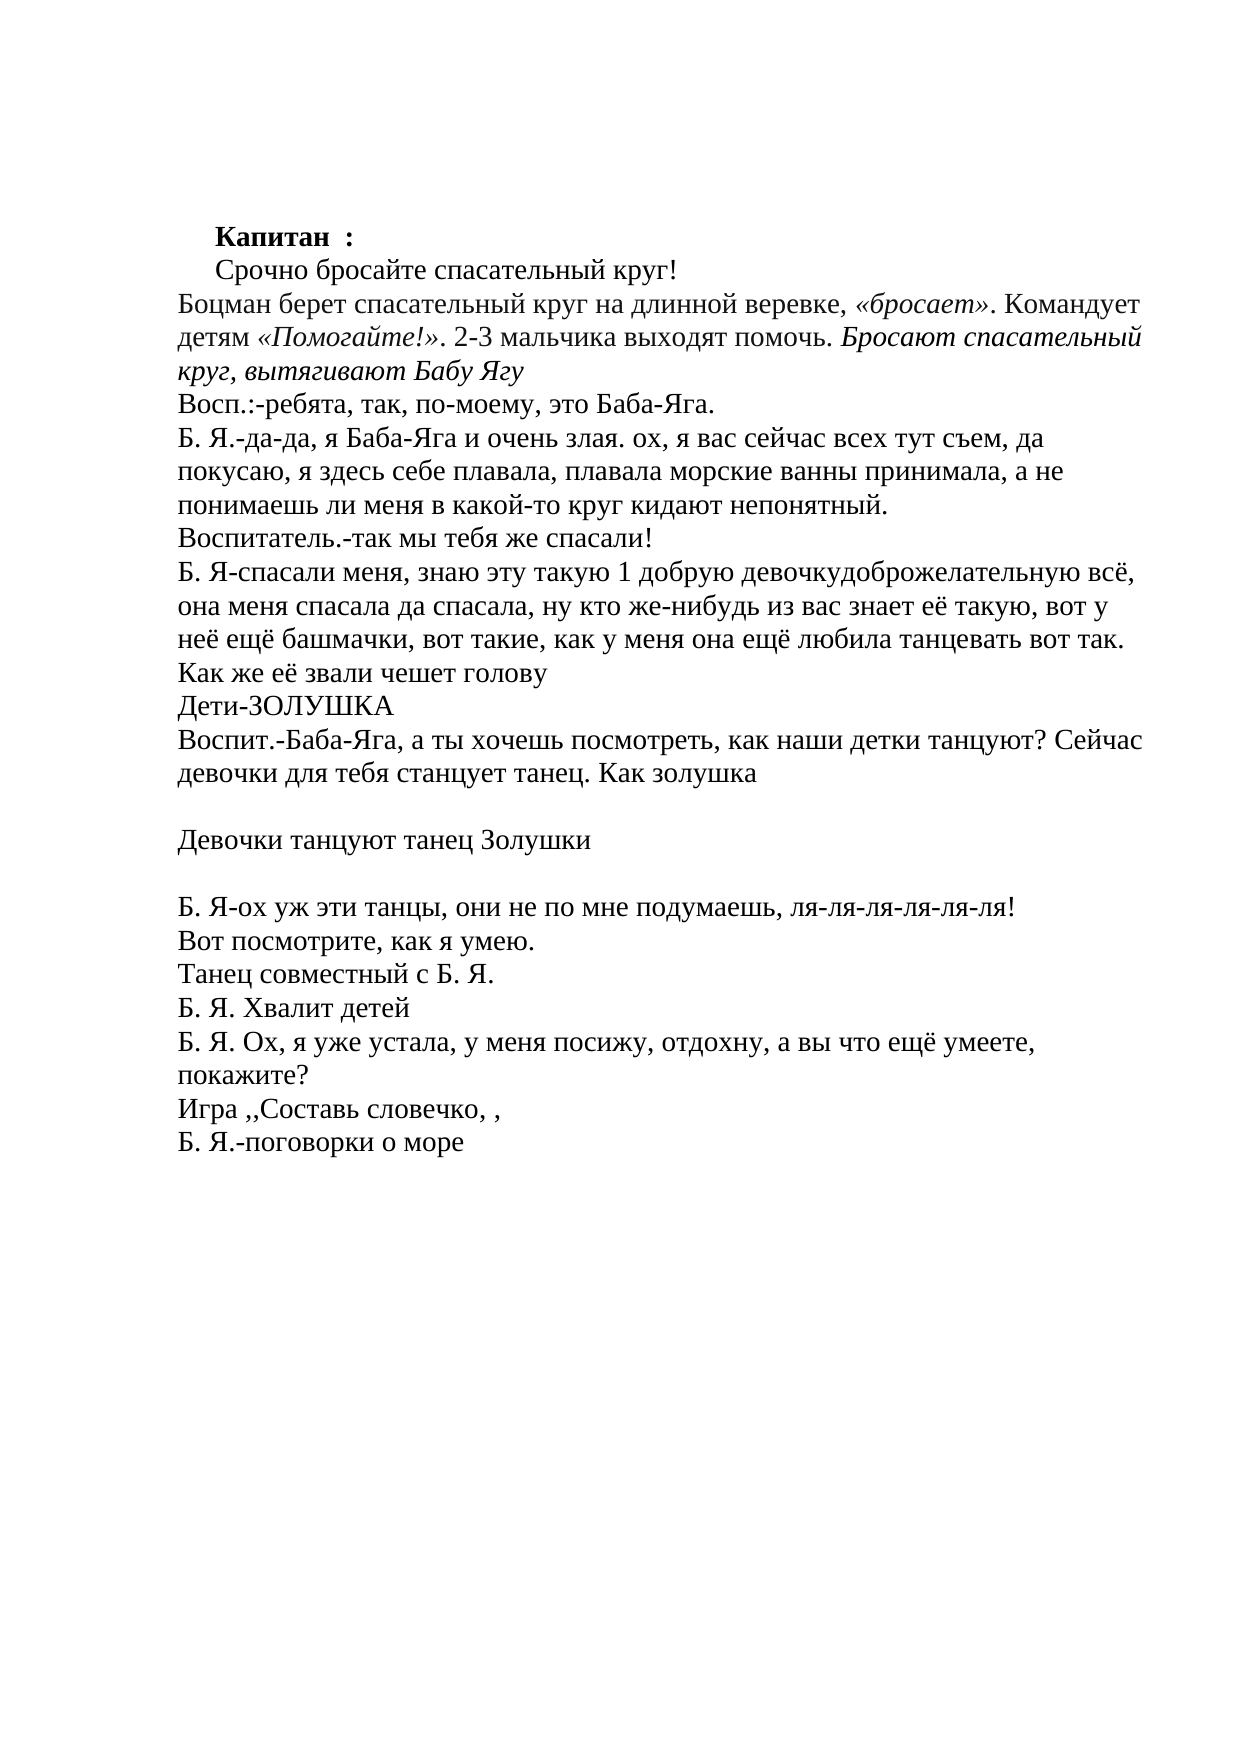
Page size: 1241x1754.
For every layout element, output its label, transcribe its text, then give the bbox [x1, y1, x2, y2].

text Б. Я. Ох, я уже устала, у меня посижу, отдохну, а вы что ещё умеете, покажите? [177, 1024, 1152, 1091]
text Б. Я-спасали меня, знаю эту такую 1 добрую девочкудоброжелательную всё, она меня спасала да спасала, ну кто же-нибудь из вас знает её такую, вот у неё ещё башмачки, вот такие, как у меня она ещё любила танцевать вот так. Как же её звали чешет голову [177, 554, 1152, 688]
text Б. Я. Хвалит детей [177, 990, 1152, 1024]
text Танец совместный с Б. Я. [177, 957, 1152, 990]
text Воспитатель.-так мы тебя же спасали! [177, 521, 1152, 554]
text Игра ,,Составь словечко, , [177, 1091, 1152, 1124]
text Дети-ЗОЛУШКА [177, 688, 1152, 722]
text Капитан : [177, 219, 1152, 252]
text Восп.:-ребята, так, по-моему, это Баба-Яга. [177, 386, 1152, 420]
text Б. Я.-да-да, я Баба-Яга и очень злая. ох, я вас сейчас всех тут съем, да покусаю, я здесь себе плавала, плавала морские ванны принимала, а не понимаешь ли меня в какой-то круг кидают непонятный. [177, 420, 1152, 521]
text Вот посмотрите, как я умею. [177, 923, 1152, 957]
text Боцман берет спасательный круг на длинной веревке, «бросает». Командует детям «Помогайте!». 2-3 мальчика выходят помочь. Бросают спасательный круг, вытягивают Бабу Ягу [177, 286, 1152, 386]
text Воспит.-Баба-Яга, а ты хочешь посмотреть, как наши детки танцуют? Сейчас девочки для тебя станцует танец. Как золушка [177, 722, 1152, 789]
text Б. Я-ох уж эти танцы, они не по мне подумаешь, ля-ля-ля-ля-ля-ля! [177, 889, 1152, 923]
text Срочно бросайте спасательный круг! [177, 252, 1152, 286]
text Девочки танцуют танец Золушки [177, 822, 1152, 856]
text Б. Я.-поговорки о море [177, 1124, 1152, 1158]
